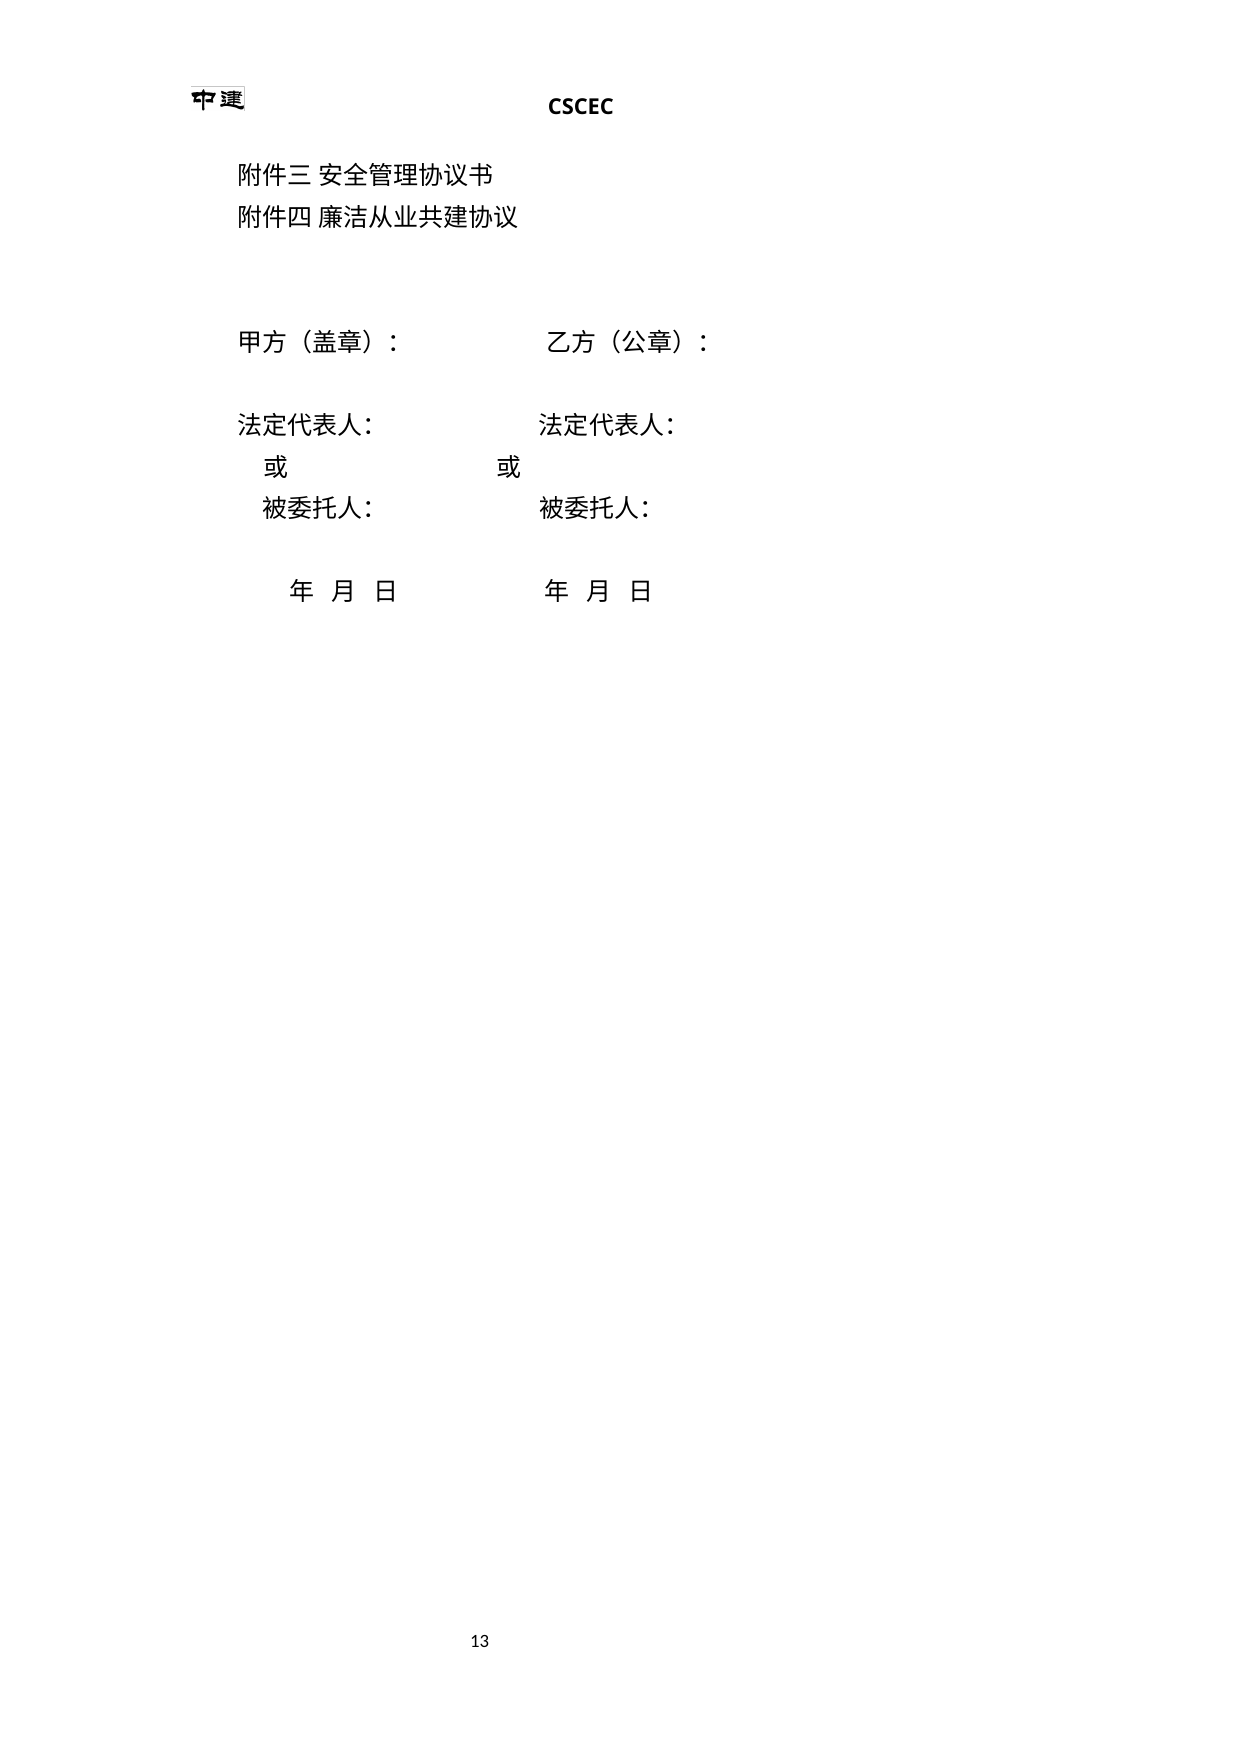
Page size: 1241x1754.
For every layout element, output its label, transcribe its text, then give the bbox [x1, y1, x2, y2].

picture [188, 86, 251, 111]
text 附件三 安全管理协议书 [187, 150, 1053, 192]
text 法定代表人： 法定代表人： [187, 400, 1053, 442]
text 附件四 廉洁从业共建协议 [187, 192, 1053, 233]
text 或 或 [187, 442, 1053, 483]
text 被委托人： 被委托人： [187, 483, 1053, 525]
text 甲方（盖章）： 乙方（公章）： [187, 317, 1053, 358]
text 年 月 日 年 月 日 [187, 567, 1053, 608]
